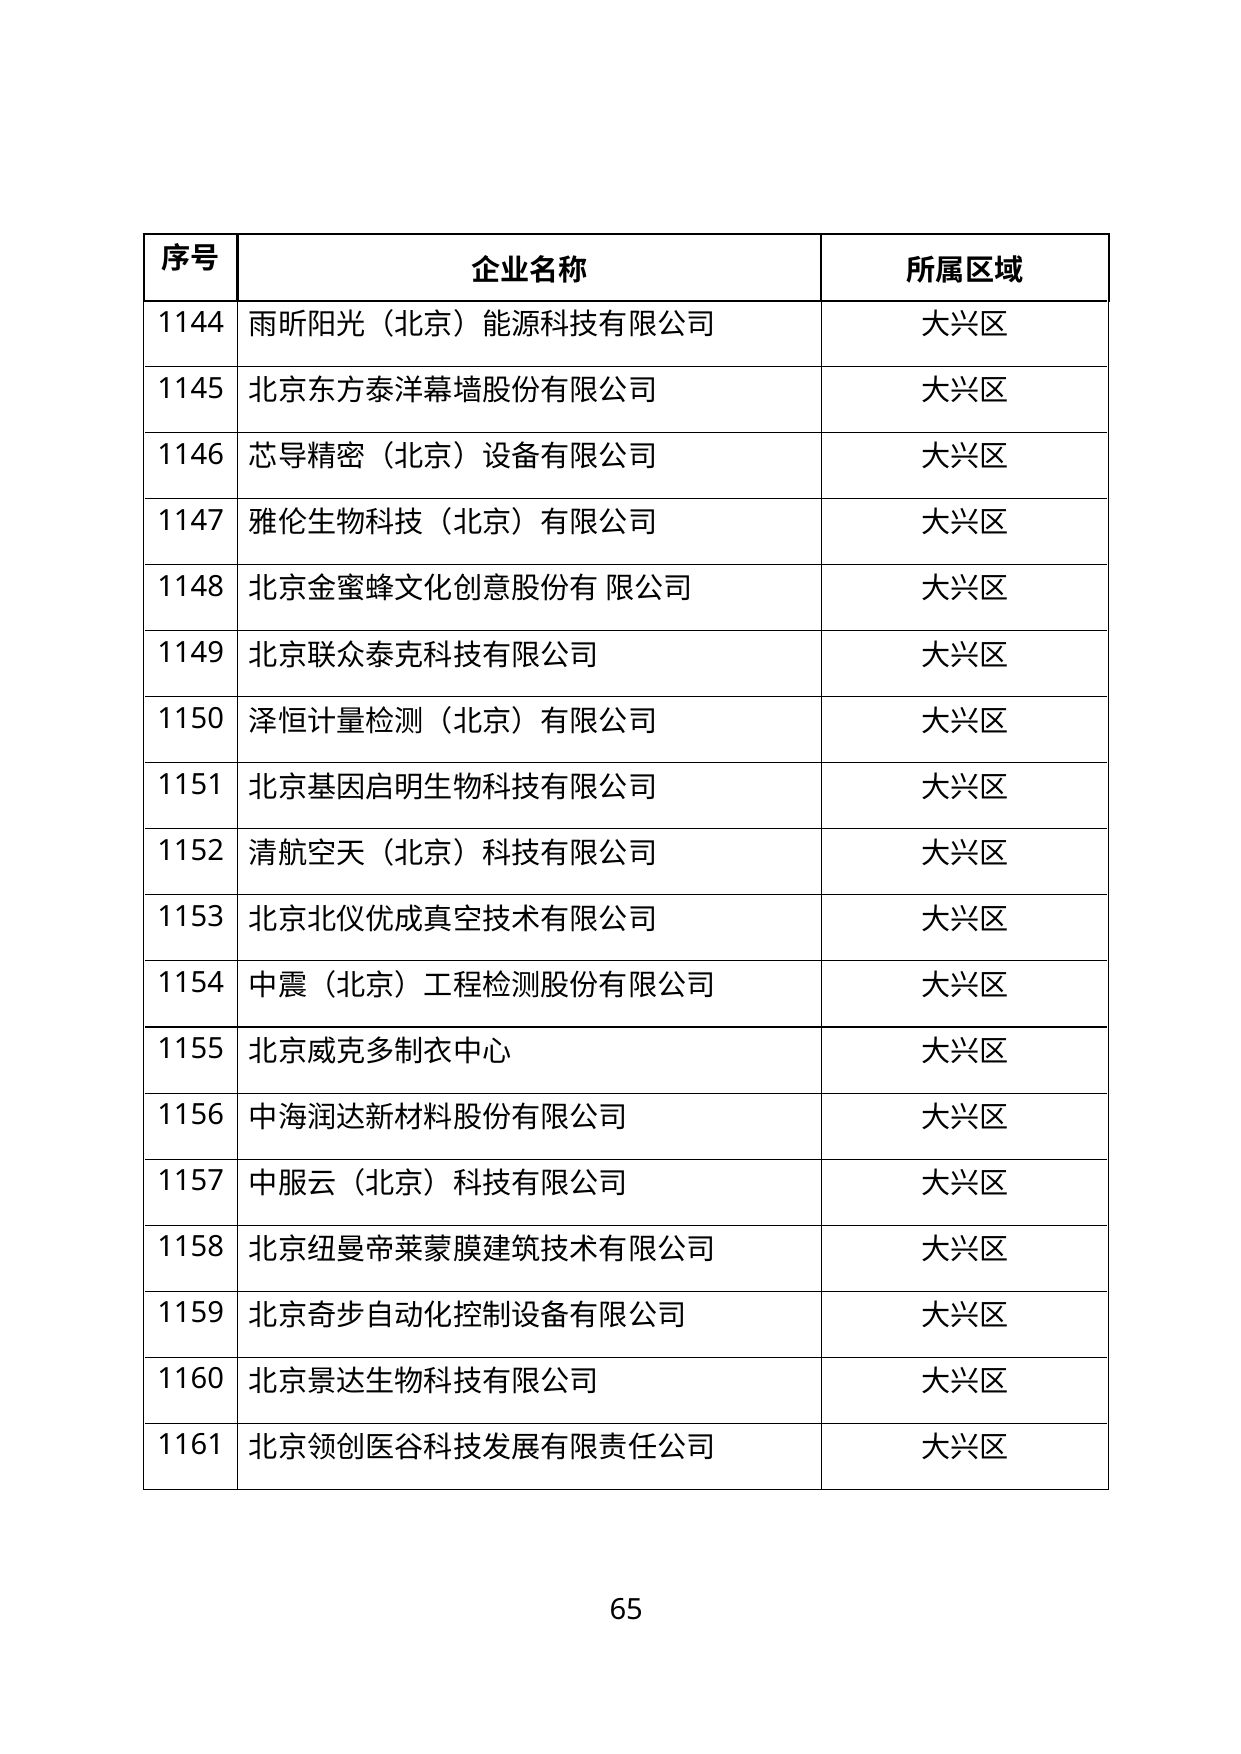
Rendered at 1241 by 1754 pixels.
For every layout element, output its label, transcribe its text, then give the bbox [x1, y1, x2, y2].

table_header 企业名称 [239, 235, 820, 300]
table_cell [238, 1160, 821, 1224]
table_header 所属区域 [822, 235, 1108, 300]
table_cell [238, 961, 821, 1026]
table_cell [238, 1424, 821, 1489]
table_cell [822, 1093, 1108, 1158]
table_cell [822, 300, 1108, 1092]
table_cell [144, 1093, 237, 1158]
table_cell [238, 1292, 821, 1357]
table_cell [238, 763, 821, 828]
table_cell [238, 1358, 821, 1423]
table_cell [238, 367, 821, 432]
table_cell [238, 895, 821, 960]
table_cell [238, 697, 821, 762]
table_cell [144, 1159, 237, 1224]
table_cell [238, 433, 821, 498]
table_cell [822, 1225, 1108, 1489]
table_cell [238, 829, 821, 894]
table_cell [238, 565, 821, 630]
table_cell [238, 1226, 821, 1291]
table_header 序号 [145, 235, 236, 300]
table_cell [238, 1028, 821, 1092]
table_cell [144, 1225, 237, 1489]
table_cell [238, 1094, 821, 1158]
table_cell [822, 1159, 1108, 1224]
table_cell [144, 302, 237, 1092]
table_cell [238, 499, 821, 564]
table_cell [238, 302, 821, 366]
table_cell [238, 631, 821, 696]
